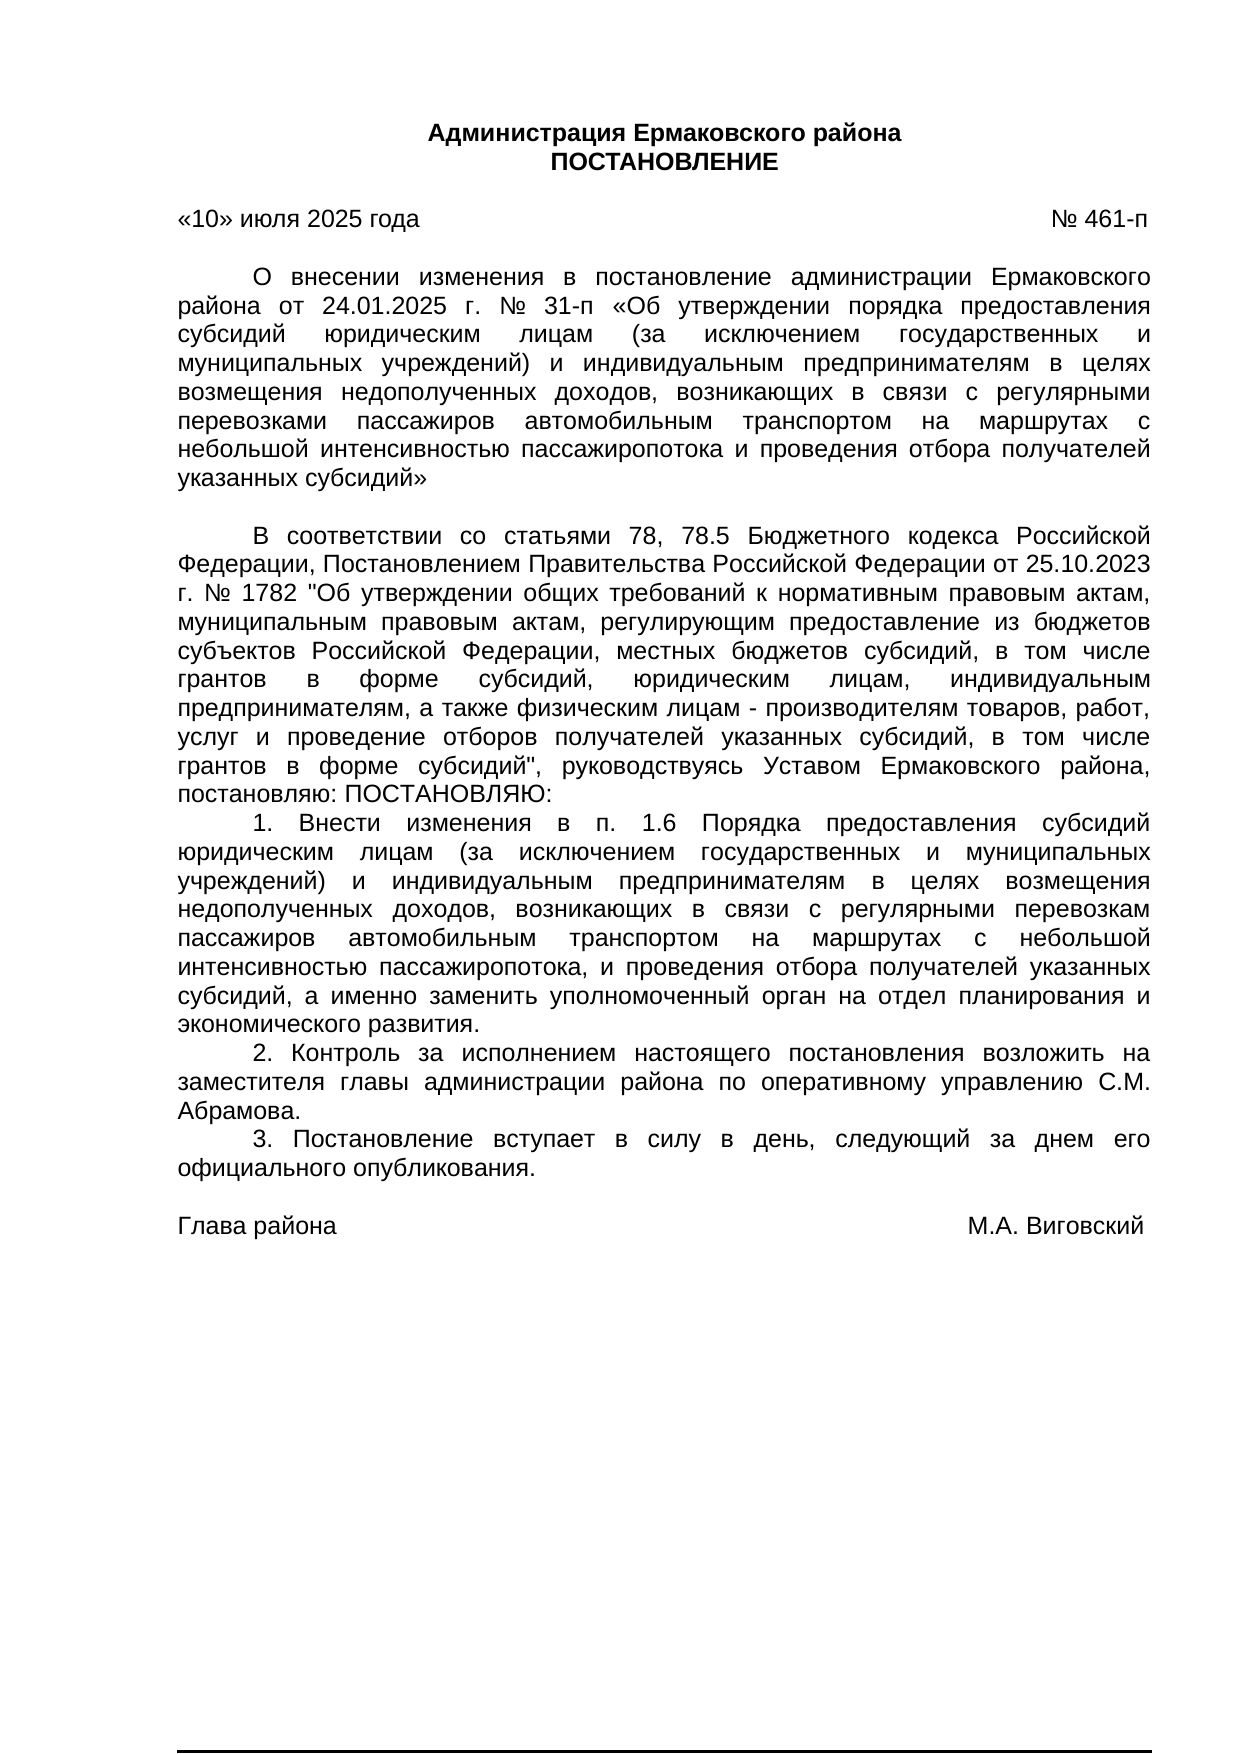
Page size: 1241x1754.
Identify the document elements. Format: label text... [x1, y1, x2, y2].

text ПОСТАНОВЛЕНИЕ [177, 147, 1152, 176]
text В соответствии со статьями 78, 78.5 Бюджетного кодекса Российской Федерации, Постановлением Правительства Российской Федерации от 25.10.2023 г. № 1782 "Об утверждении общих требований к нормативным правовым актам, муниципальным правовым актам, регулирующим предоставление из бюджетов субъектов Российской Федерации, местных бюджетов субсидий, в том числе грантов в форме субсидий, юридическим лицам, индивидуальным предпринимателям, а также физическим лицам - производителям товаров, работ, услуг и проведение отборов получателей указанных субсидий, в том числе грантов в форме субсидий", руководствуясь Уставом Ермаковского района, постановляю: ПОСТАНОВЛЯЮ: [177, 521, 1152, 808]
text 2. Контроль за исполнением настоящего постановления возложить на заместителя главы администрации района по оперативному управлению С.М. Абрамова. [177, 1038, 1152, 1124]
text О внесении изменения в постановление администрации Ермаковского района от 24.01.2025 г. № 31-п «Об утверждении порядка предоставления субсидий юридическим лицам (за исключением государственных и муниципальных учреждений) и индивидуальным предпринимателям в целях возмещения недополученных доходов, возникающих в связи с регулярными перевозками пассажиров автомобильным транспортом на маршрутах с небольшой интенсивностью пассажиропотока и проведения отбора получателей указанных субсидий» [177, 262, 1152, 492]
text 1. Внести изменения в п. 1.6 Порядка предоставления субсидий юридическим лицам (за исключением государственных и муниципальных учреждений) и индивидуальным предпринимателям в целях возмещения недополученных доходов, возникающих в связи с регулярными перевозкам пассажиров автомобильным транспортом на маршрутах с небольшой интенсивностью пассажиропотока, и проведения отбора получателей указанных субсидий, а именно заменить уполномоченный орган на отдел планирования и экономического развития. [177, 808, 1152, 1038]
text «10» июля 2025 года № 461-п [177, 204, 1152, 233]
text 3. Постановление вступает в силу в день, следующий за днем его официального опубликования. [177, 1124, 1152, 1182]
text Администрация Ермаковского района [177, 118, 1152, 147]
text Глава района М.А. Виговский [177, 1211, 1152, 1239]
